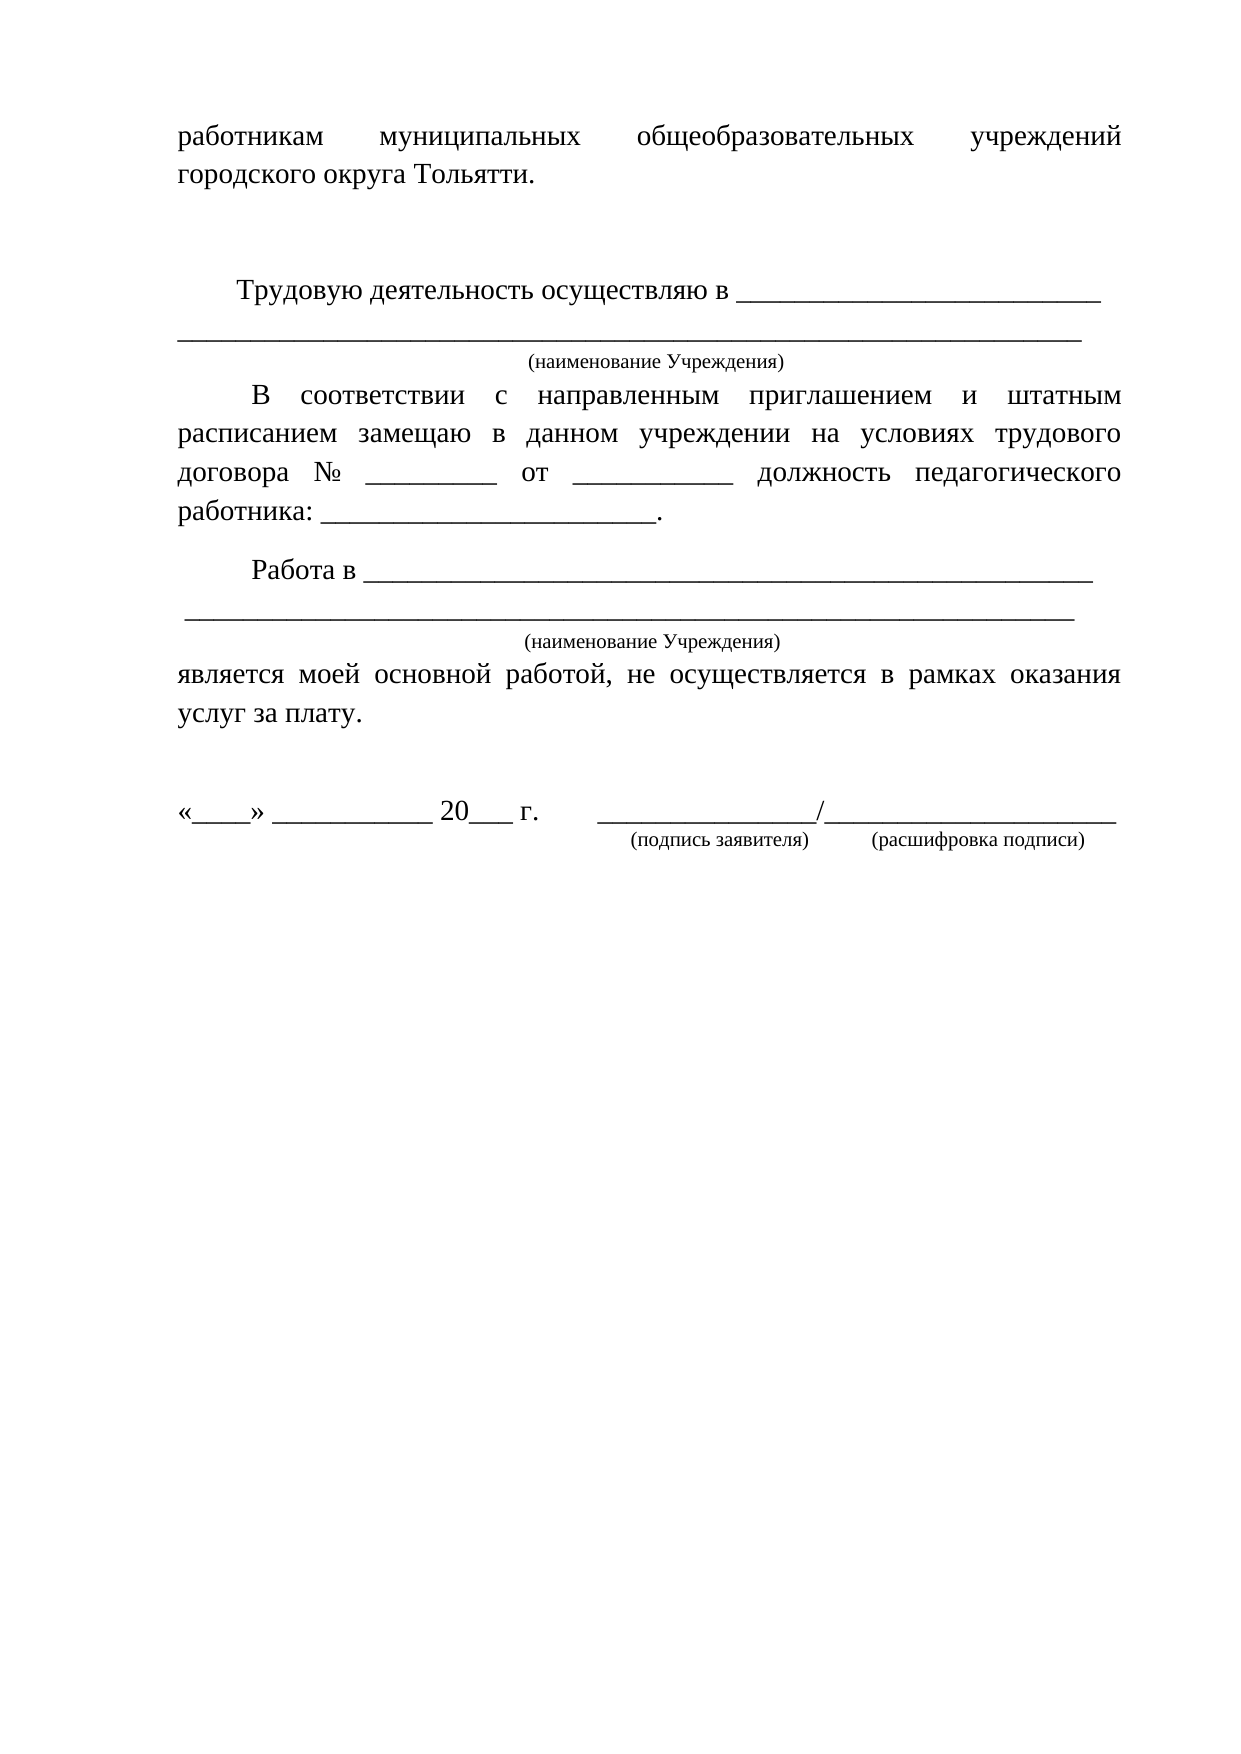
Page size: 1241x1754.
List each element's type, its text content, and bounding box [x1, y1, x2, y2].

text является моей основной работой, не осуществляется в рамках оказания услуг за плату. [177, 657, 1122, 729]
text ______________________________________________________________ [177, 311, 1122, 344]
text (наименование Учреждения) [177, 629, 1122, 653]
text (наименование Учреждения) [177, 349, 1122, 373]
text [177, 118, 1122, 190]
text «____» ___________ 20___ г. _______________/____________________ [177, 793, 1122, 827]
text В соответствии с направленным приглашением и штатным расписанием замещаю в данном учреждении на условиях трудового договора № _________ от ___________ должность педагогического работника: _______________________. [177, 377, 1122, 526]
text _____________________________________________________________ [177, 591, 1122, 624]
text Работа в __________________________________________________ [177, 552, 1122, 586]
text (подпись заявителя) (расшифровка подписи) [177, 827, 1122, 851]
text Трудовую деятельность осуществляю в _________________________ [177, 272, 1122, 306]
